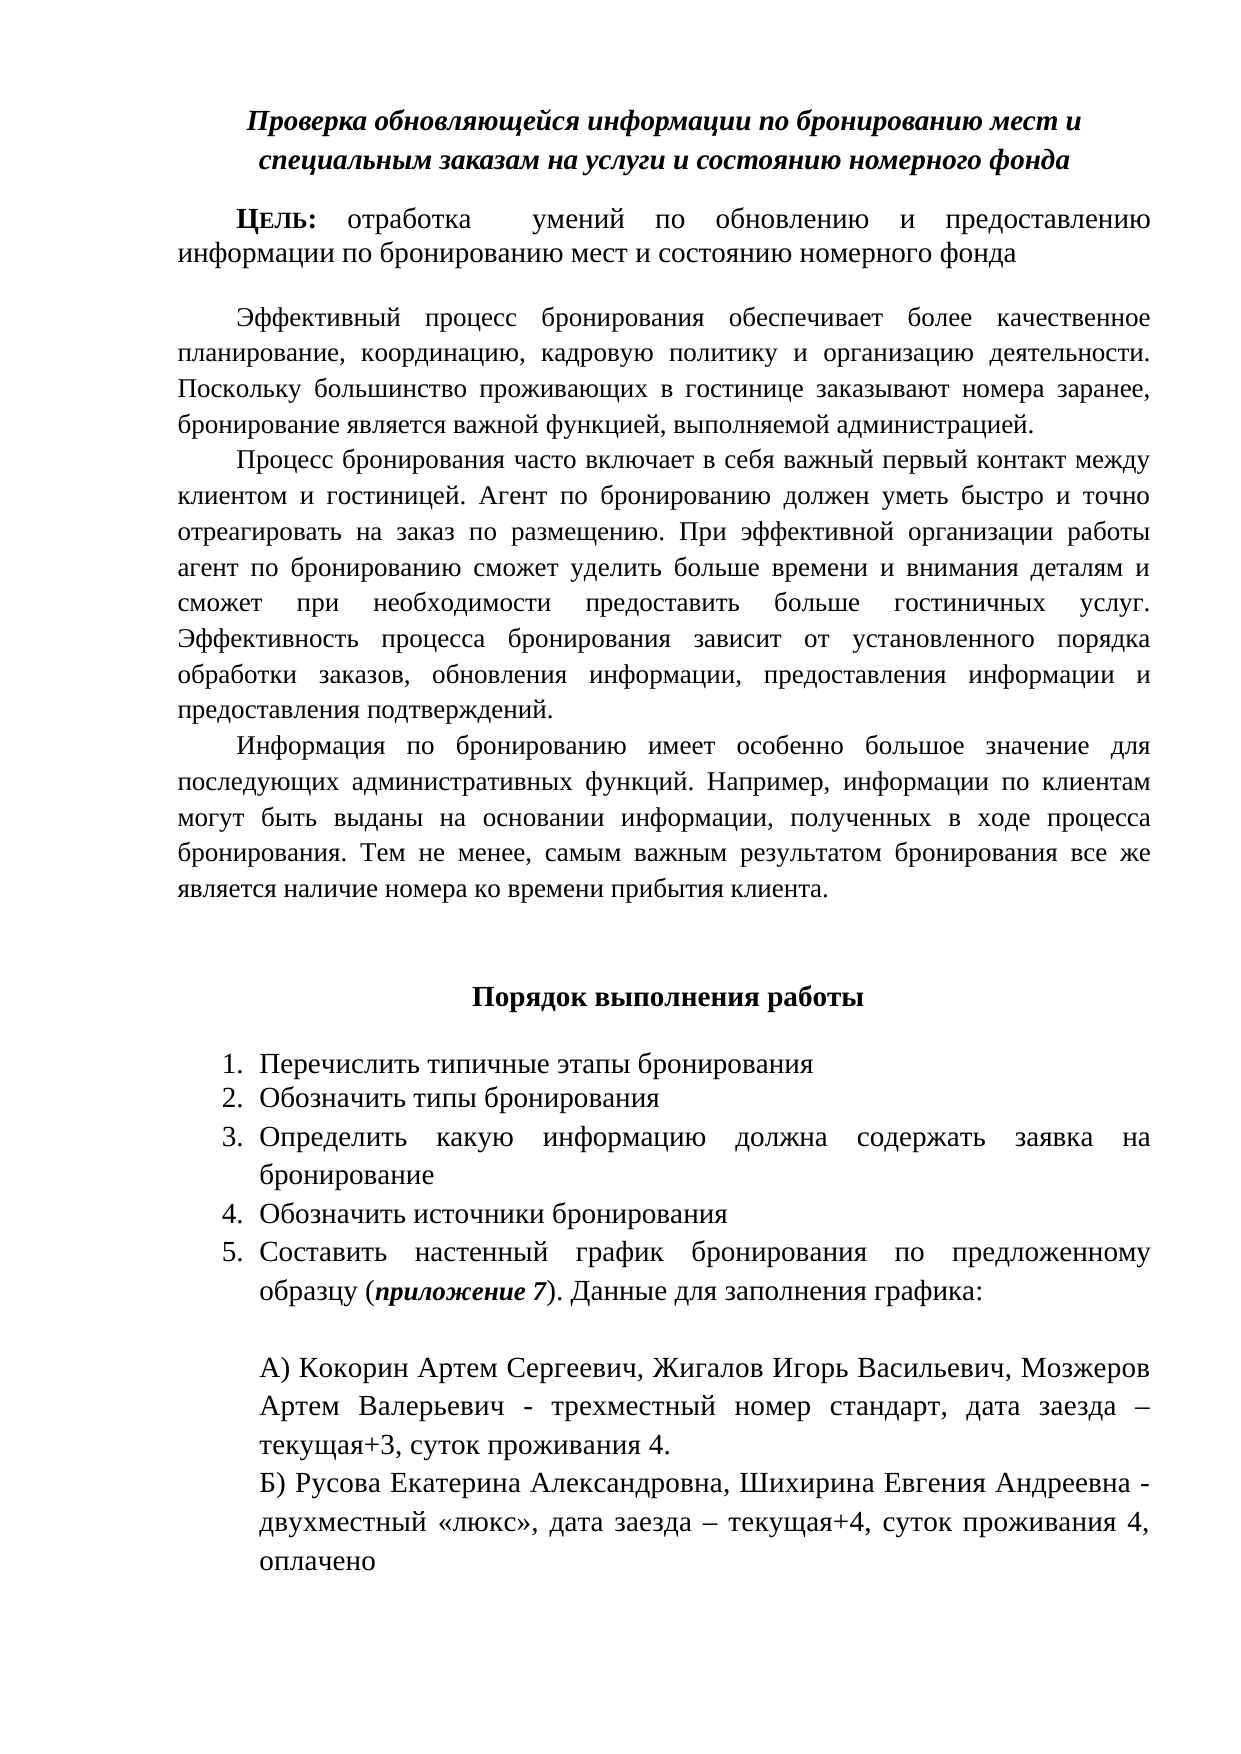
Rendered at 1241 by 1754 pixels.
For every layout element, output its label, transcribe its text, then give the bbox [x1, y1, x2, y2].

text Информация по бронированию имеет особенно большое значение для последующих административных функций. Например, информации по клиентам могут быть выданы на основании информации, полученных в ходе процесса бронирования. Тем не менее, самым важным результатом бронирования все же является наличие номера ко времени прибытия клиента. [177, 729, 1152, 903]
text Проверка обновляющейся информации по бронированию мест и специальным заказам на услуги и состоянию номерного фонда [177, 103, 1152, 176]
text Эффективный процесс бронирования обеспечивает более качественное планирование, координацию, кадровую политику и организацию деятельности. Поскольку большинство проживающих в гостинице заказывают номера заранее, бронирование является важной функцией, выполняемой администрацией. [177, 301, 1152, 439]
list Определить какую информацию должна содержать заявка на бронирование [222, 1119, 1152, 1191]
list Обозначить типы бронирования [222, 1080, 1152, 1114]
list Перечислить типичные этапы бронирования [222, 1047, 1152, 1080]
list А) Кокорин Артем Сергеевич, Жигалов Игорь Васильевич, Мозжеров Артем Валерьевич - трехместный номер стандарт, дата заезда – текущая+3, суток проживания 4. [259, 1350, 1152, 1461]
list Б) Русова Екатерина Александровна, Шихирина Евгения Андреевна - двухместный «люкс», дата заезда – текущая+4, суток проживания 4, оплачено [259, 1466, 1152, 1576]
list Обозначить источники бронирования [222, 1196, 1152, 1229]
list Составить настенный график бронирования по предложенному образцу (приложение 7). Данные для заполнения графика: [222, 1234, 1152, 1306]
text Процесс бронирования часто включает в себя важный первый контакт между клиентом и гостиницей. Агент по бронированию должен уметь быстро и точно отреагировать на заказ по размещению. При эффективной организации работы агент по бронированию сможет уделить больше времени и внимания деталям и сможет при необходимости предоставить больше гостиничных услуг. Эффективность процесса бронирования зависит от установленного порядка обработки заказов, обновления информации, предоставления информации и предоставления подтверждений. [177, 443, 1152, 725]
text Цель: отработка умений по обновлению и предоставлению информации по бронированию мест и состоянию номерного фонда [177, 201, 1152, 268]
text Порядок выполнения работы [177, 979, 1152, 1013]
